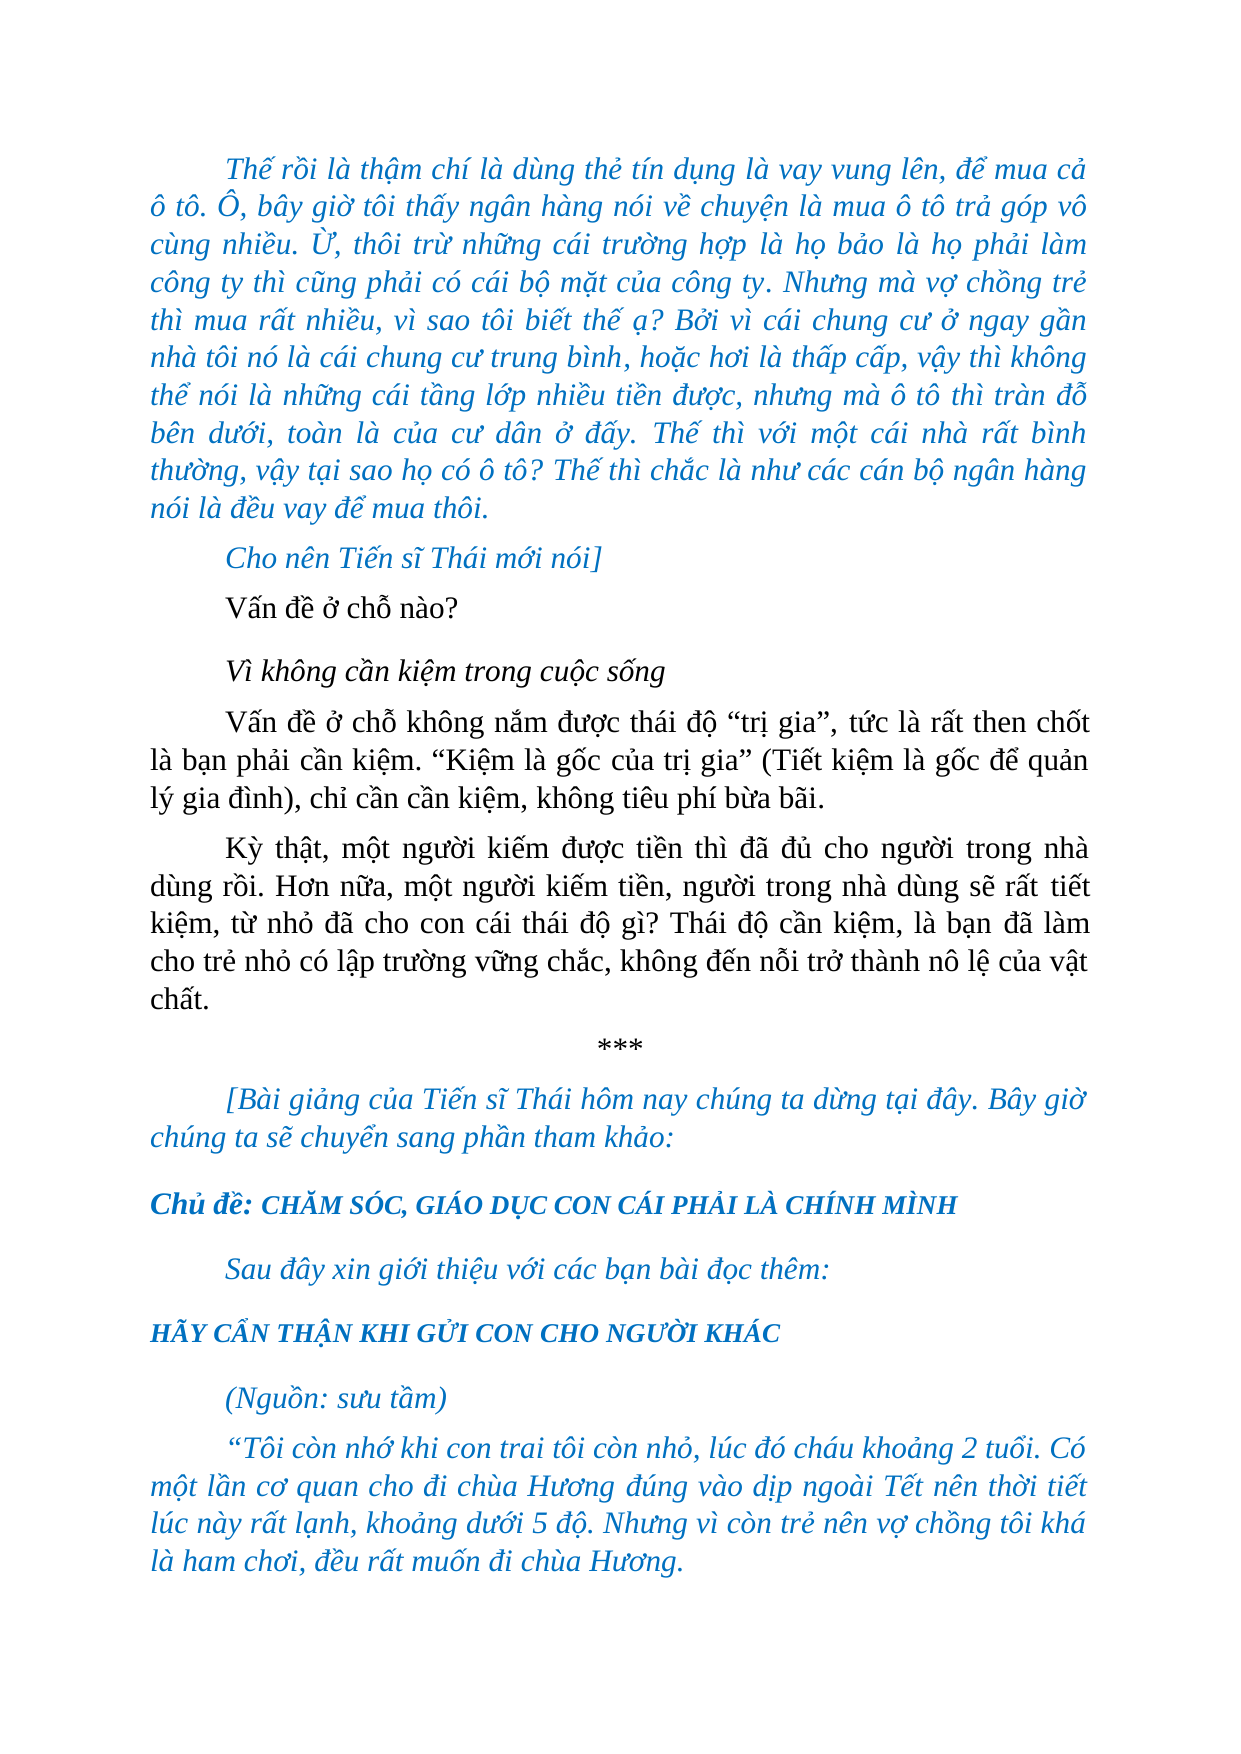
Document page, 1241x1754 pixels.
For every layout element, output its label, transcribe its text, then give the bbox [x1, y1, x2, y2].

text (Nguồn: sưu tầm) [150, 1379, 1090, 1415]
text Thế rồi là thậm chí là dùng thẻ tín dụng là vay vung lên, để mua cả ô tô. Ô, bây giờ tôi thấy ngân hàng nói về chuyện là mua ô tô trả góp vô cùng nhiều. Ừ, thôi trừ những cái trường hợp là họ bảo là họ phải làm công ty thì cũng phải có cái bộ mặt của công ty. Nhưng mà vợ chồng trẻ thì mua rất nhiều, vì sao tôi biết thế ạ? Bởi vì cái chung cư ở ngay gần nhà tôi nó là cái chung cư trung bình, hoặc hơi là thấp cấp, vậy thì không thể nói là những cái tầng lớp nhiều tiền được, nhưng mà ô tô thì tràn đỗ bên dưới, toàn là của cư dân ở đấy. Thế thì với một cái nhà rất bình thường, vậy tại sao họ có ô tô? Thế thì chắc là như các cán bộ ngân hàng nói là đều vay để mua thôi. [150, 150, 1090, 525]
subtitle Vì không cần kiệm trong cuộc sống [150, 652, 1090, 688]
text Vấn đề ở chỗ nào? [150, 590, 1090, 626]
text *** [150, 1030, 1090, 1066]
text [Bài giảng của Tiến sĩ Thái hôm nay chúng ta dừng tại đây. Bây giờ chúng ta sẽ chuyển sang phần tham khảo: [150, 1081, 1090, 1154]
text Cho nên Tiến sĩ Thái mới nói] [150, 539, 1090, 576]
text Vấn đề ở chỗ không nắm được thái độ “trị gia”, tức là rất then chốt là bạn phải cần kiệm. “Kiệm là gốc của trị gia” (Tiết kiệm là gốc để quản lý gia đình), chỉ cần cần kiệm, không tiêu phí bừa bãi. [150, 704, 1090, 815]
subtitle Chủ đề: CHĂM SÓC, GIÁO DỤC CON CÁI PHẢI LÀ CHÍNH MÌNH [150, 1185, 1090, 1221]
text Sau đây xin giới thiệu với các bạn bài đọc thêm: [150, 1250, 1090, 1286]
text “Tôi còn nhớ khi con trai tôi còn nhỏ, lúc đó cháu khoảng 2 tuổi. Có một lần cơ quan cho đi chùa Hương đúng vào dịp ngoài Tết nên thời tiết lúc này rất lạnh, khoảng dưới 5 độ. Nhưng vì còn trẻ nên vợ chồng tôi khá là ham chơi, đều rất muốn đi chùa Hương. [150, 1429, 1090, 1578]
subtitle HÃY CẨN THẬN KHI GỬI CON CHO NGƯỜI KHÁC [150, 1317, 1090, 1348]
text Kỳ thật, một người kiếm được tiền thì đã đủ cho người trong nhà dùng rồi. Hơn nữa, một người kiếm tiền, người trong nhà dùng sẽ rất tiết kiệm, từ nhỏ đã cho con cái thái độ gì? Thái độ cần kiệm, là bạn đã làm cho trẻ nhỏ có lập trường vững chắc, không đến nỗi trở thành nô lệ của vật chất. [150, 829, 1090, 1016]
